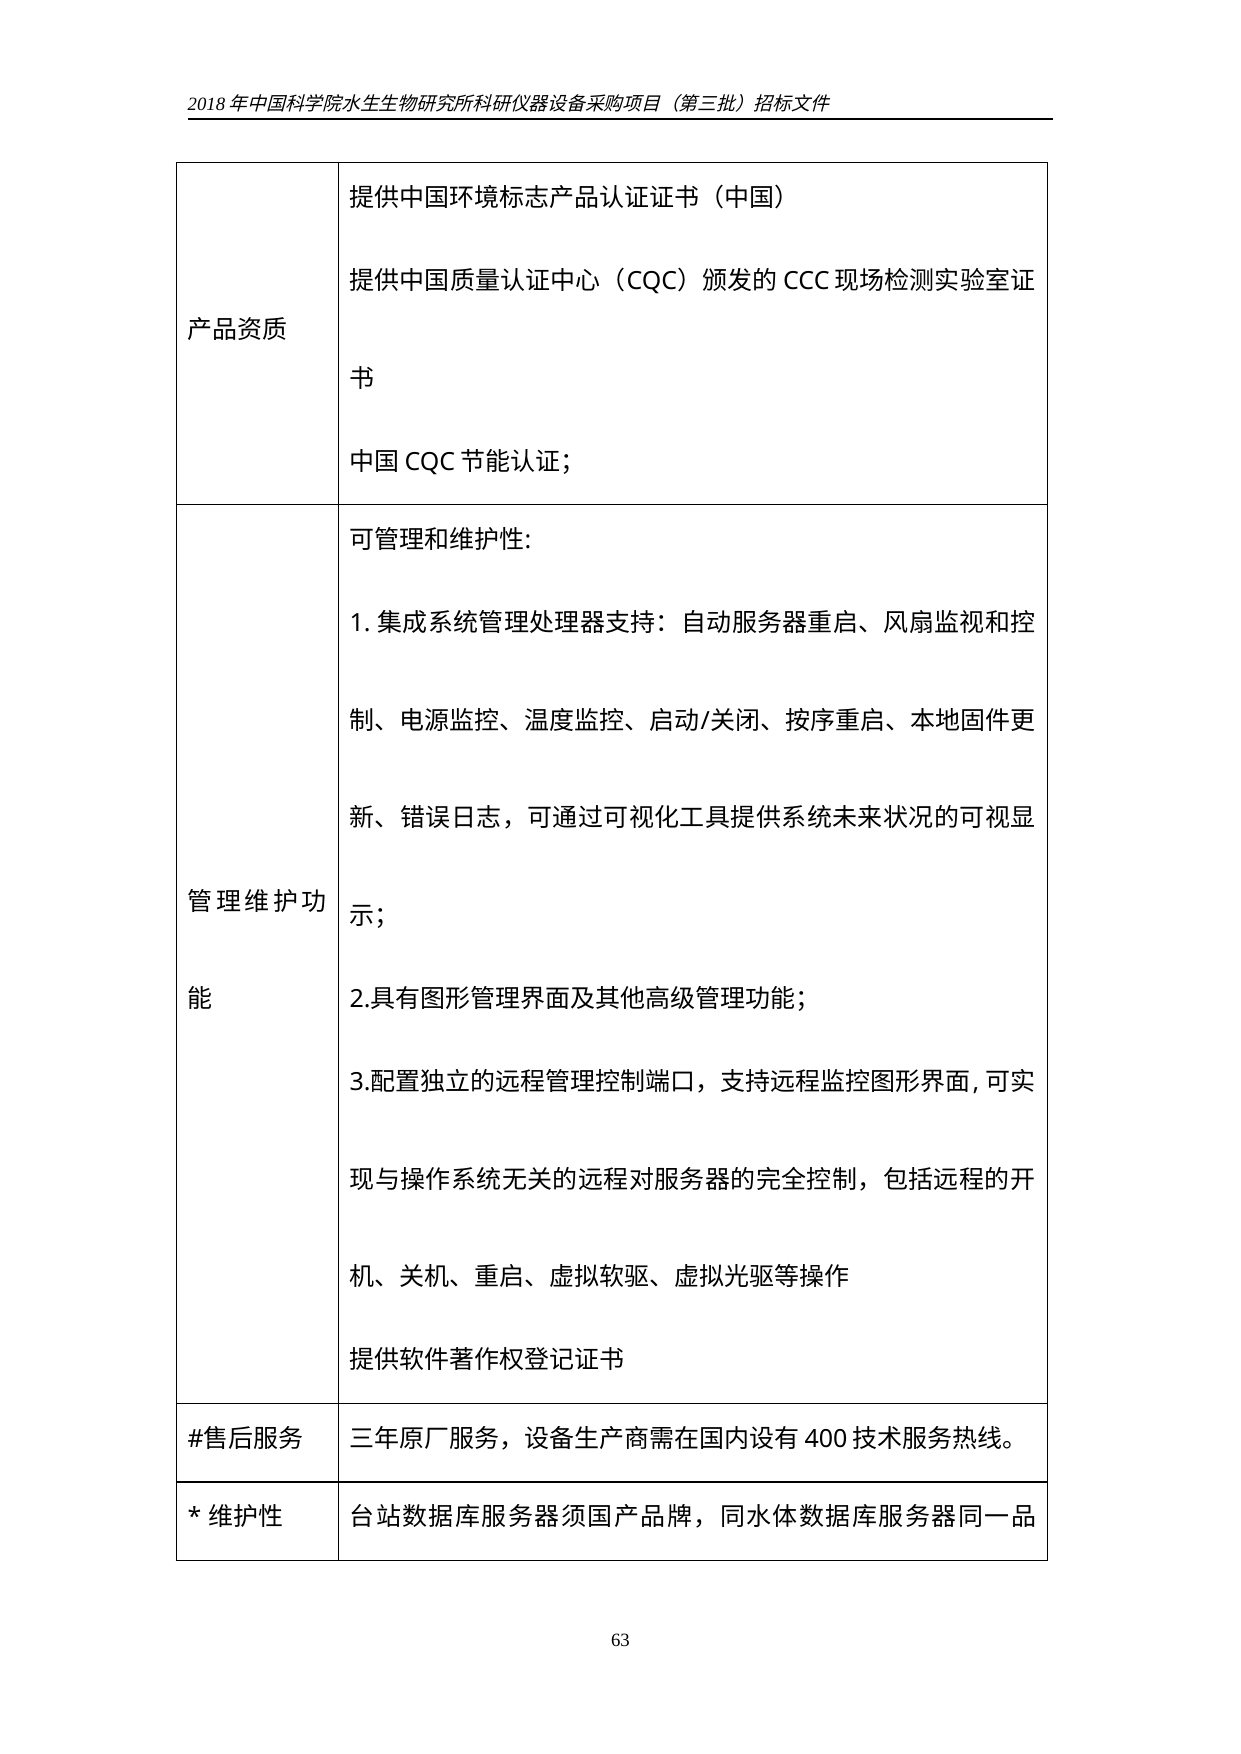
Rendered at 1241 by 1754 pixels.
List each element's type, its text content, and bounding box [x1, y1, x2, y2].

table_cell 三年原厂服务，设备生产商需在国内设有400技术服务热线。 [339, 1404, 1047, 1481]
table_cell 可管理和维护性: 1. 集成系统管理处理器支持：自动服务器重启、风扇监视和控制、电源监控、温度监控、启动/关闭、按序重启、本地固件更新、错误日志，可通过可视化工具提供系统未来状况的可视显示； 2.具有图形管理界面及其他高级管理功能； 3.配置独立的远程管理控制端口，支持远程监控图形界面, 可实现与操作系统无关的远程对服务器的完全控制，包括远程的开机、关机、重启、虚拟软驱、虚拟光驱等操作 提供软件著作权登记证书 [339, 505, 1047, 1403]
table_cell 管理维护功能 [177, 505, 338, 1403]
table_cell * 维护性 [177, 1483, 338, 1560]
table_cell #售后服务 [177, 1404, 338, 1481]
table_cell 提供中国环境标志产品认证证书（中国） 提供中国质量认证中心（CQC）颁发的CCC现场检测实验室证书 中国CQC节能认证； [339, 163, 1047, 504]
table_cell 产品资质 [177, 163, 338, 504]
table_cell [339, 1483, 1047, 1560]
